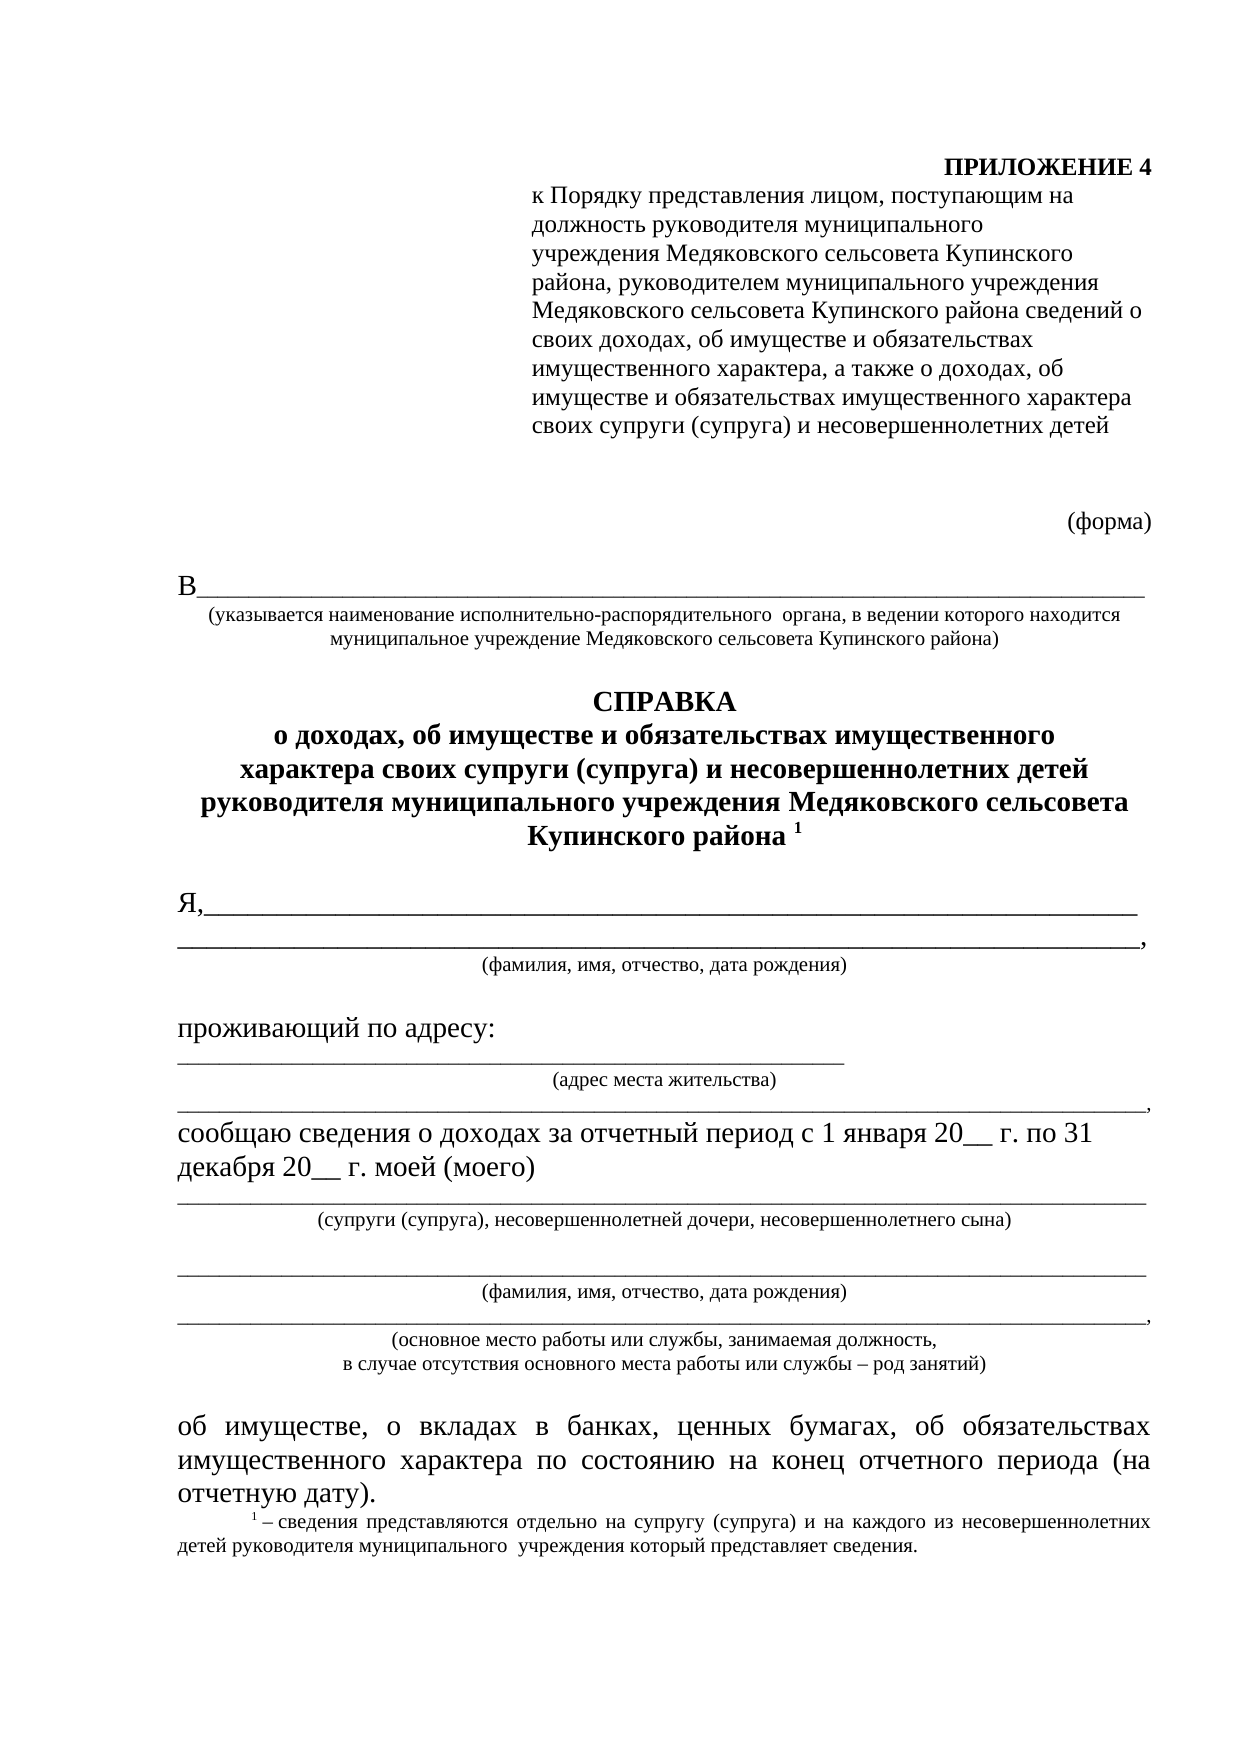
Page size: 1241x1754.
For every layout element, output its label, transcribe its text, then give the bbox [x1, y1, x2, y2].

text _____________________________________________________________________________________________ [177, 1182, 1152, 1207]
text _____________________________________________________________________________________________ [177, 1255, 1152, 1279]
text _____________________________________________________________________________________________, [177, 1091, 1152, 1115]
text Я,__________________________________________________________________________________________________________________________________, [177, 885, 1152, 952]
text (адрес места жительства) [177, 1067, 1152, 1091]
text ПРИЛОЖЕНИЕ 4 [532, 152, 1152, 180]
text (указывается наименование исполнительно-распорядительного органа, в ведении которого находится [177, 602, 1152, 626]
text муниципальное учреждение Медяковского сельсовета Купинского района) [177, 626, 1152, 650]
text о доходах, об имуществе и обязательствах имущественного [177, 717, 1152, 751]
text СПРАВКА [177, 684, 1152, 717]
text (фамилия, имя, отчество, дата рождения) [177, 1279, 1152, 1303]
text характера своих супруги (супруга) и несовершеннолетних детей [177, 751, 1152, 784]
text проживающий по адресу: ________________________________________________________________ [177, 1010, 1152, 1067]
text _____________________________________________________________________________________________, [177, 1303, 1152, 1327]
text (основное место работы или службы, занимаемая должность, [177, 1327, 1152, 1351]
text руководителя муниципального учреждения Медяковского сельсовета Купинского района 1 [177, 784, 1152, 851]
text учреждения Медяковского сельсовета Купинского района, руководителем муниципального учреждения [532, 238, 1152, 295]
text к Порядку представления лицом, поступающим на должность руководителя муниципального [532, 180, 1152, 238]
text (супруги (супруга), несовершеннолетней дочери, несовершеннолетнего сына) [177, 1207, 1152, 1231]
text Медяковского сельсовета Купинского района сведений о своих доходах, об имуществе и обязательствах имущественного характера, а также о доходах, об имуществе и обязательствах имущественного характера своих супруги (супруга) и несовершеннолетних детей [532, 295, 1152, 439]
text сообщаю сведения о доходах за отчетный период с 1 января 20__ г. по 31 декабря 20__ г. моей (моего) [177, 1115, 1152, 1182]
text 1 – сведения представляются отдельно на супругу (супруга) и на каждого из несовершеннолетних детей руководителя муниципального учреждения который представляет сведения. [177, 1509, 1152, 1557]
text (форма) [177, 506, 1152, 535]
text в случае отсутствия основного места работы или службы – род занятий) [177, 1351, 1152, 1375]
text (фамилия, имя, отчество, дата рождения) [177, 952, 1152, 976]
text об имуществе, о вкладах в банках, ценных бумагах, об обязательствах имущественного характера по состоянию на конец отчетного периода (на отчетную дату). [177, 1408, 1152, 1509]
text В___________________________________________________________________________________________ [177, 568, 1152, 602]
